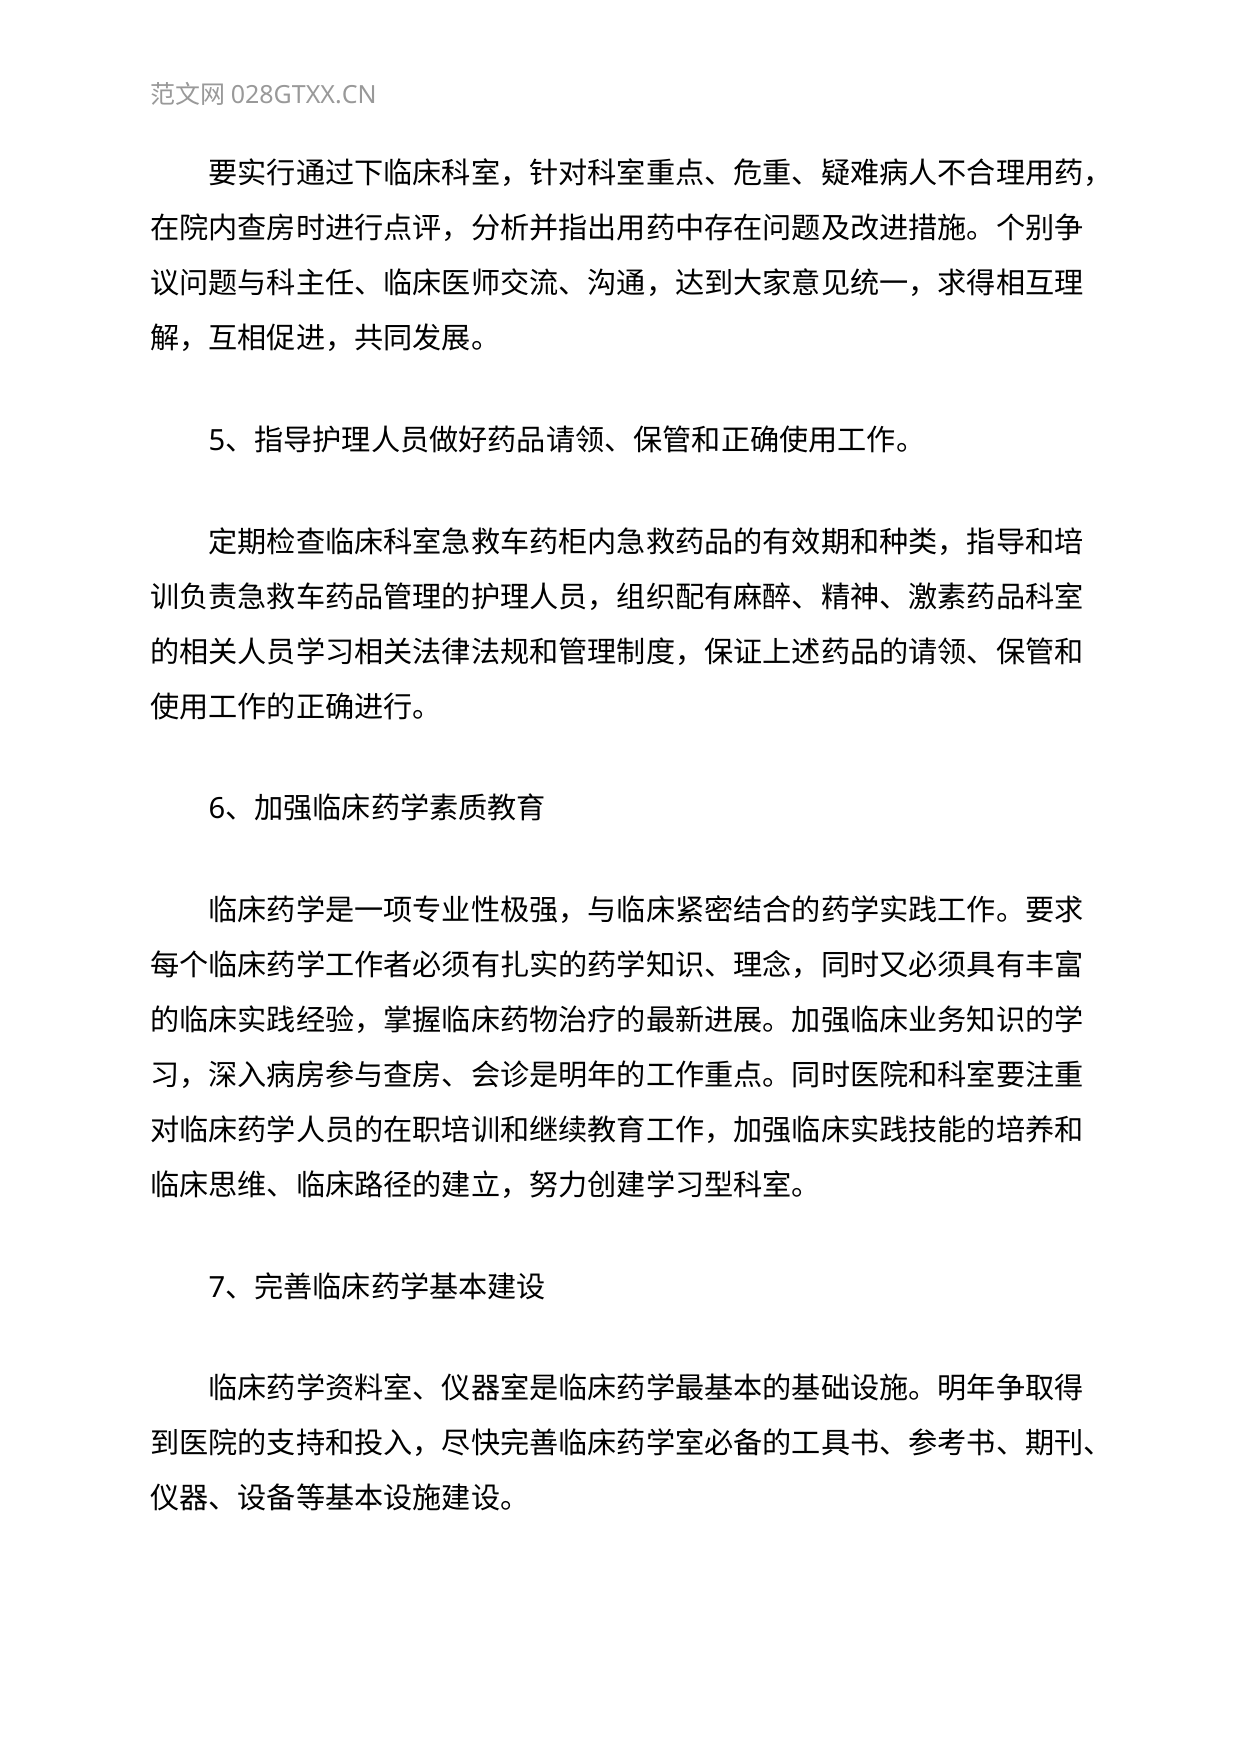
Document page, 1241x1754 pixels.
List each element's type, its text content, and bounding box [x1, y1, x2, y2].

text 临床药学资料室、仪器室是临床药学最基本的基础设施。明年争取得到医院的支持和投入，尽快完善临床药学室必备的工具书、参考书、期刊、仪器、设备等基本设施建设。 [150, 1365, 1090, 1517]
text 要实行通过下临床科室，针对科室重点、危重、疑难病人不合理用药，在院内查房时进行点评，分析并指出用药中存在问题及改进措施。个别争议问题与科主任、临床医师交流、沟通，达到大家意见统一，求得相互理解，互相促进，共同发展。 [150, 150, 1090, 357]
text 7、完善临床药学基本建设 [150, 1263, 1090, 1306]
text 5、指导护理人员做好药品请领、保管和正确使用工作。 [150, 416, 1090, 459]
text 6、加强临床药学素质教育 [150, 785, 1090, 827]
text 临床药学是一项专业性极强，与临床紧密结合的药学实践工作。要求每个临床药学工作者必须有扎实的药学知识、理念，同时又必须具有丰富的临床实践经验，掌握临床药物治疗的最新进展。加强临床业务知识的学习，深入病房参与查房、会诊是明年的工作重点。同时医院和科室要注重对临床药学人员的在职培训和继续教育工作，加强临床实践技能的培养和临床思维、临床路径的建立，努力创建学习型科室。 [150, 887, 1090, 1204]
text 定期检查临床科室急救车药柜内急救药品的有效期和种类，指导和培训负责急救车药品管理的护理人员，组织配有麻醉、精神、激素药品科室的相关人员学习相关法律法规和管理制度，保证上述药品的请领、保管和使用工作的正确进行。 [150, 518, 1090, 725]
